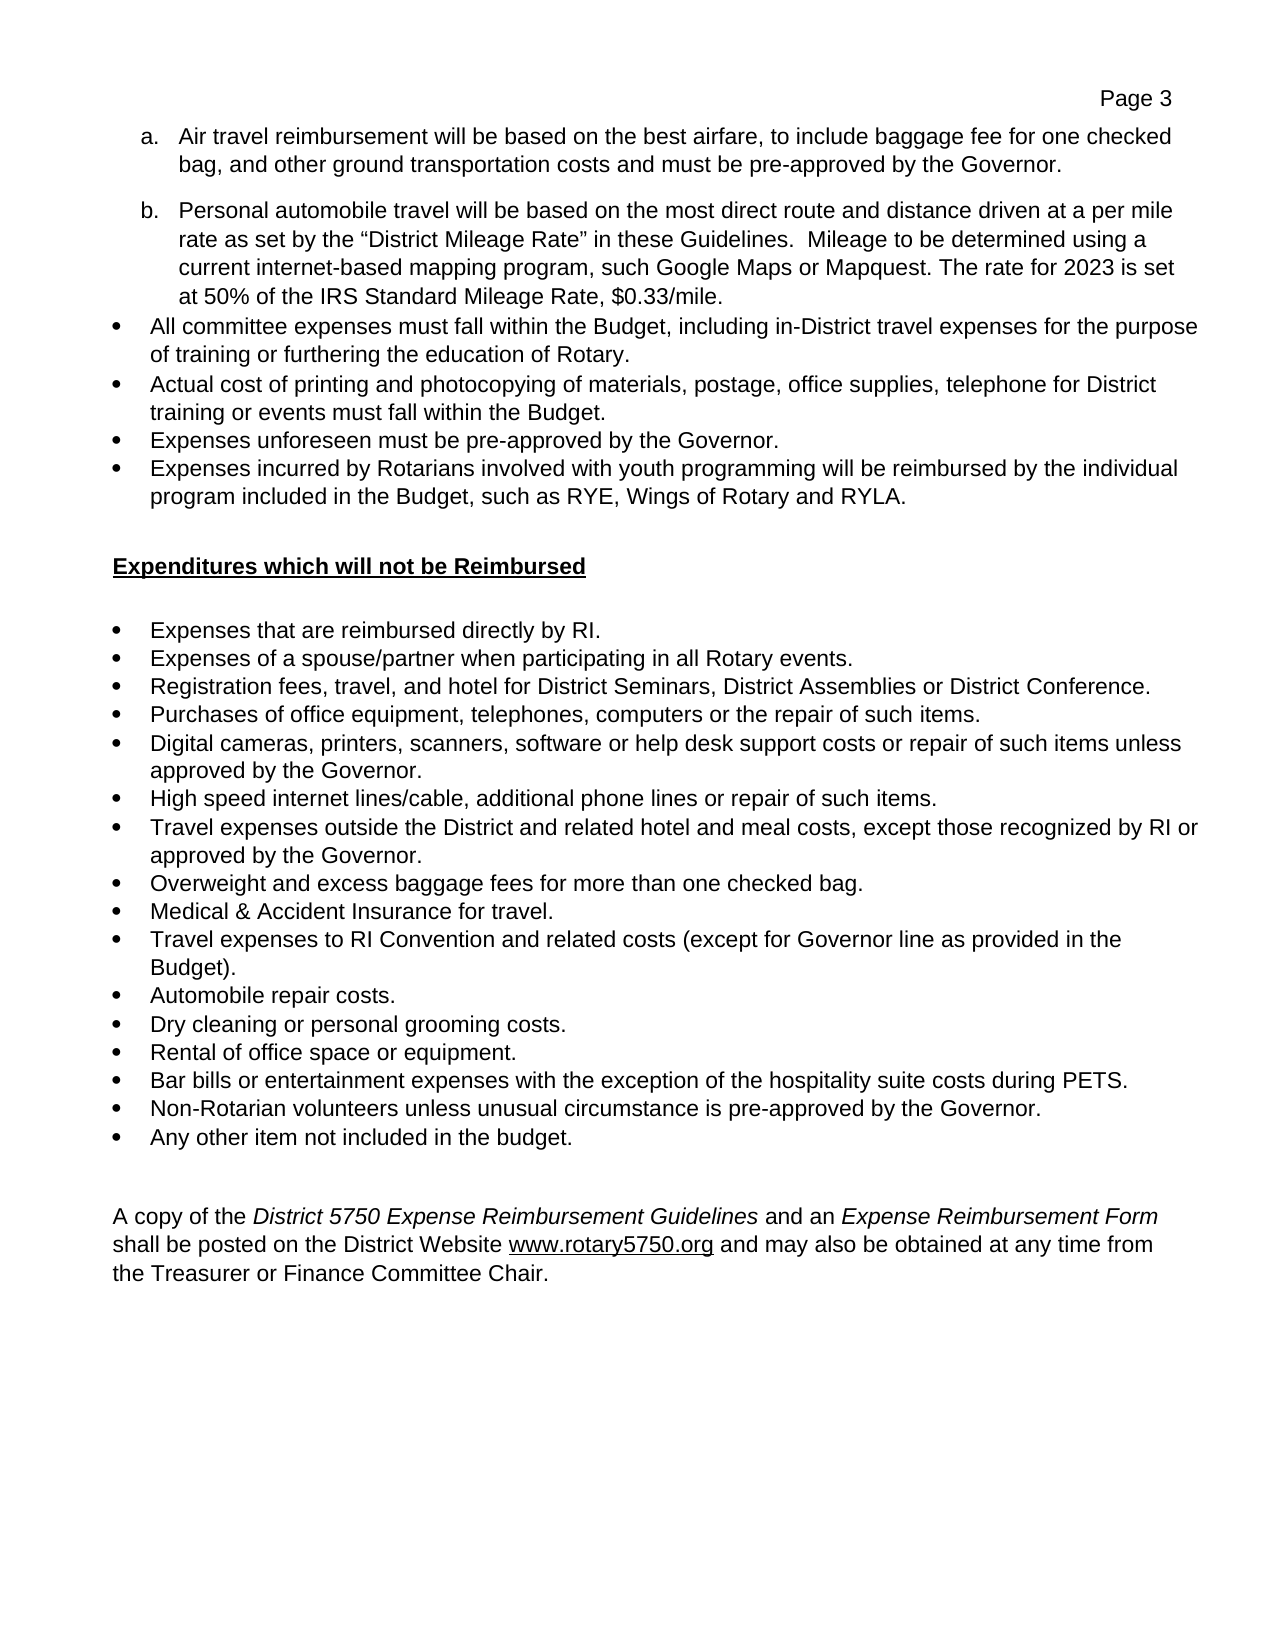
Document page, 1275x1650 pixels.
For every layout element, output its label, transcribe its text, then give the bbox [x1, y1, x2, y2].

list Expenses of a spouse/partner when participating in all Rotary events. [112, 645, 1217, 671]
list Rental of office space or equipment. [112, 1039, 1217, 1065]
list Automobile repair costs. [112, 982, 1217, 1009]
list Dry cleaning or personal grooming costs. [112, 1011, 1217, 1037]
list All committee expenses must fall within the Budget, including in-District travel expenses for the purpose of training or furthering the education of Rotary. [112, 313, 1199, 367]
text A copy of the District 5750 Expense Reimbursement Guidelines and an Expense Reimbursement Form shall be posted on the District Website www.rotary5750.org and may also be obtained at any time from the Treasurer or Finance Committee Chair. [112, 1203, 1166, 1286]
list Travel expenses outside the District and related hotel and meal costs, except those recognized by RI or approved by the Governor. [112, 814, 1199, 868]
list Any other item not included in the budget. [112, 1124, 1217, 1150]
list Personal automobile travel will be based on the most direct route and distance driven at a per mile rate as set by the “District Mileage Rate” in these Guidelines. Mileage to be determined using a current internet-based mapping program, such Google Maps or Mapquest. The rate for 2023 is set at 50% of the IRS Standard Mileage Rate, $0.33/mile. [140, 197, 1193, 309]
list Expenses unforeseen must be pre-approved by the Governor. [112, 427, 1217, 453]
list Non-Rotarian volunteers unless unusual circumstance is pre-approved by the Governor. [112, 1095, 1217, 1122]
list Actual cost of printing and photocopying of materials, postage, office supplies, telephone for District training or events must fall within the Budget. [112, 371, 1157, 425]
list Overweight and excess baggage fees for more than one checked bag. [112, 870, 1217, 896]
list Medical & Accident Insurance for travel. [112, 898, 1217, 924]
list Expenses that are reimbursed directly by RI. [112, 617, 1217, 643]
list Bar bills or entertainment expenses with the exception of the hospitality suite costs during PETS. [112, 1067, 1217, 1093]
list Travel expenses to RI Convention and related costs (except for Governor line as provided in the Budget). [112, 926, 1127, 981]
list High speed internet lines/cable, additional phone lines or repair of such items. [112, 785, 1217, 812]
list Expenses incurred by Rotarians involved with youth programming will be reimbursed by the individual program included in the Budget, such as RYE, Wings of Rotary and RYLA. [112, 455, 1178, 509]
list Purchases of office equipment, telephones, computers or the repair of such items. [112, 701, 1217, 728]
list Digital cameras, printers, scanners, software or help desk support costs or repair of such items unless approved by the Governor. [112, 730, 1195, 784]
list Registration fees, travel, and hotel for District Seminars, District Assemblies or District Conference. [112, 673, 1217, 699]
subtitle Expenditures which will not be Reimbursed [112, 553, 1217, 579]
list Air travel reimbursement will be based on the best airfare, to include baggage fee for one checked bag, and other ground transportation costs and must be pre-approved by the Governor. [140, 123, 1173, 177]
